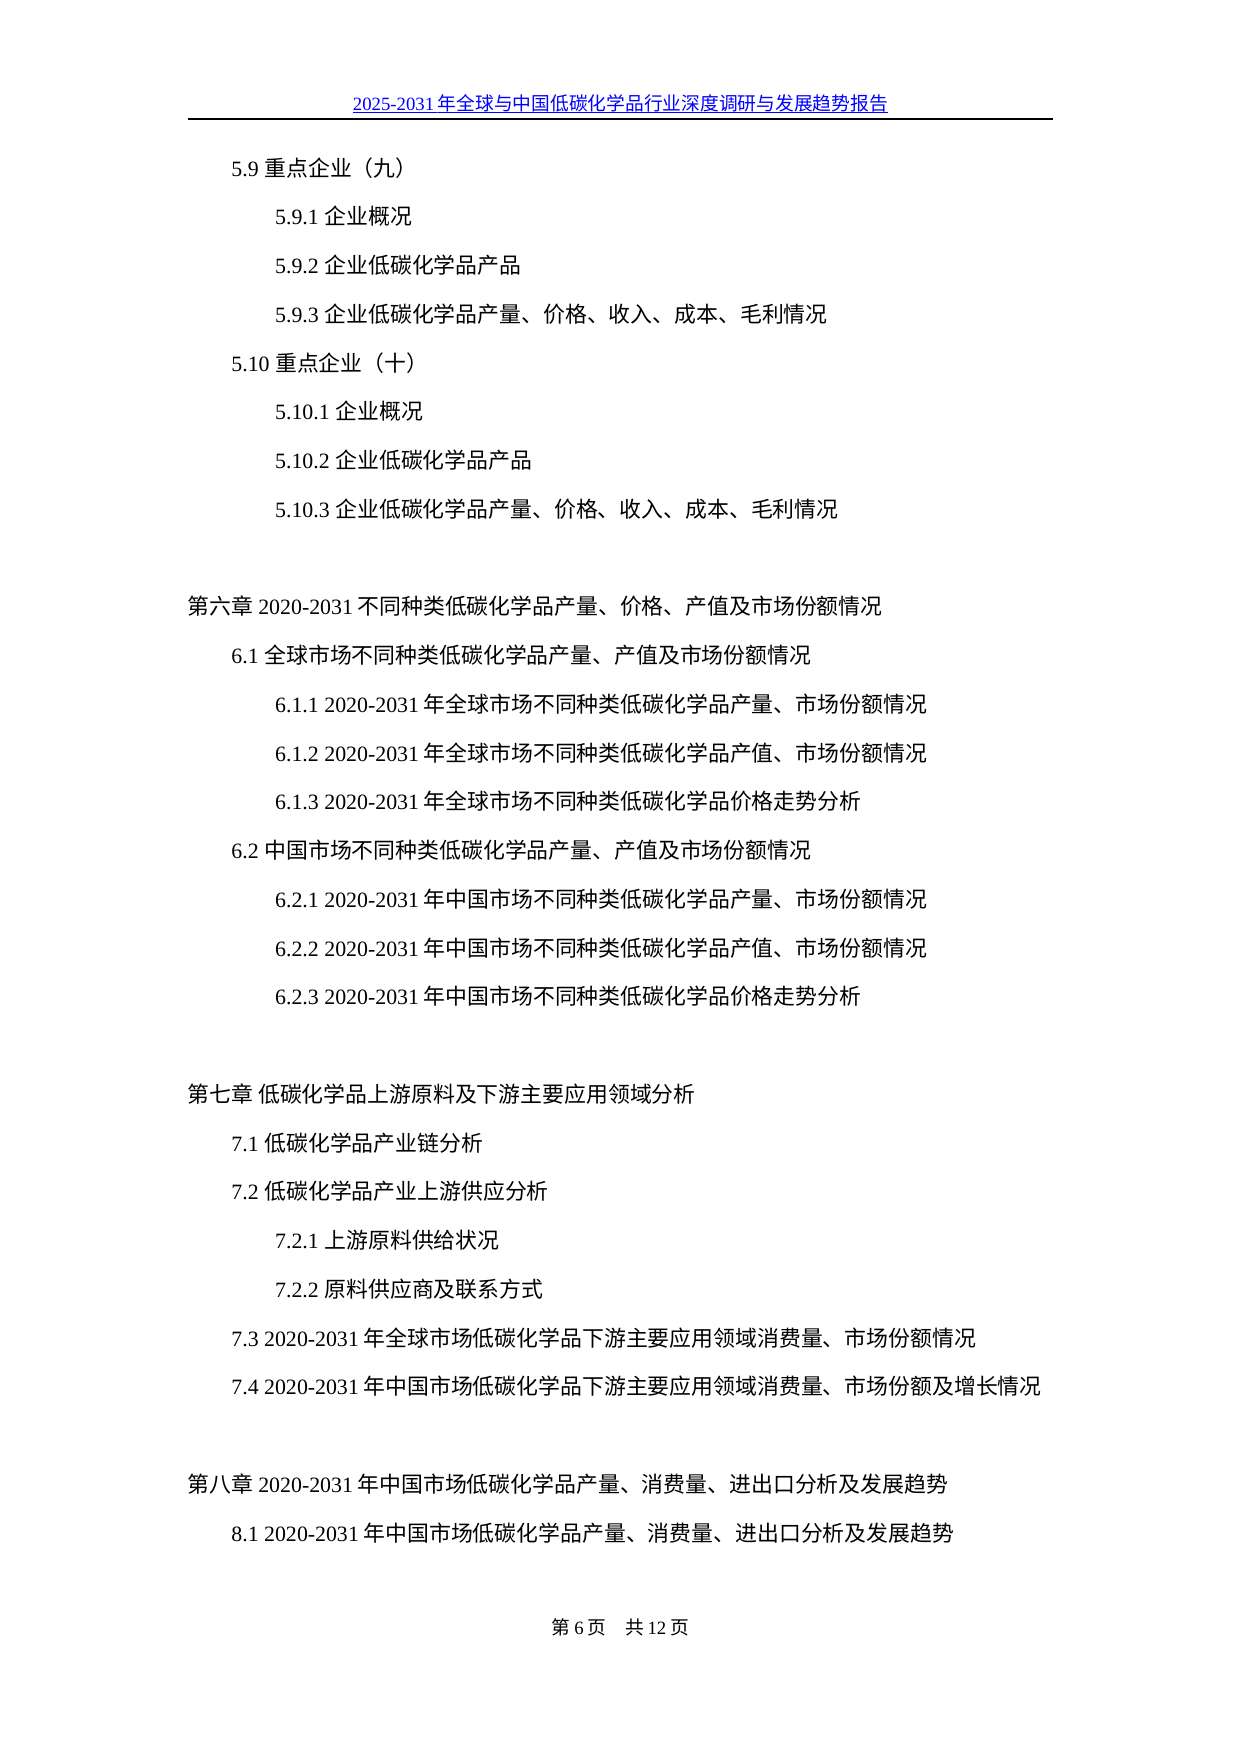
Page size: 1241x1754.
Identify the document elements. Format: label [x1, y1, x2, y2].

text [187, 150, 1053, 1548]
